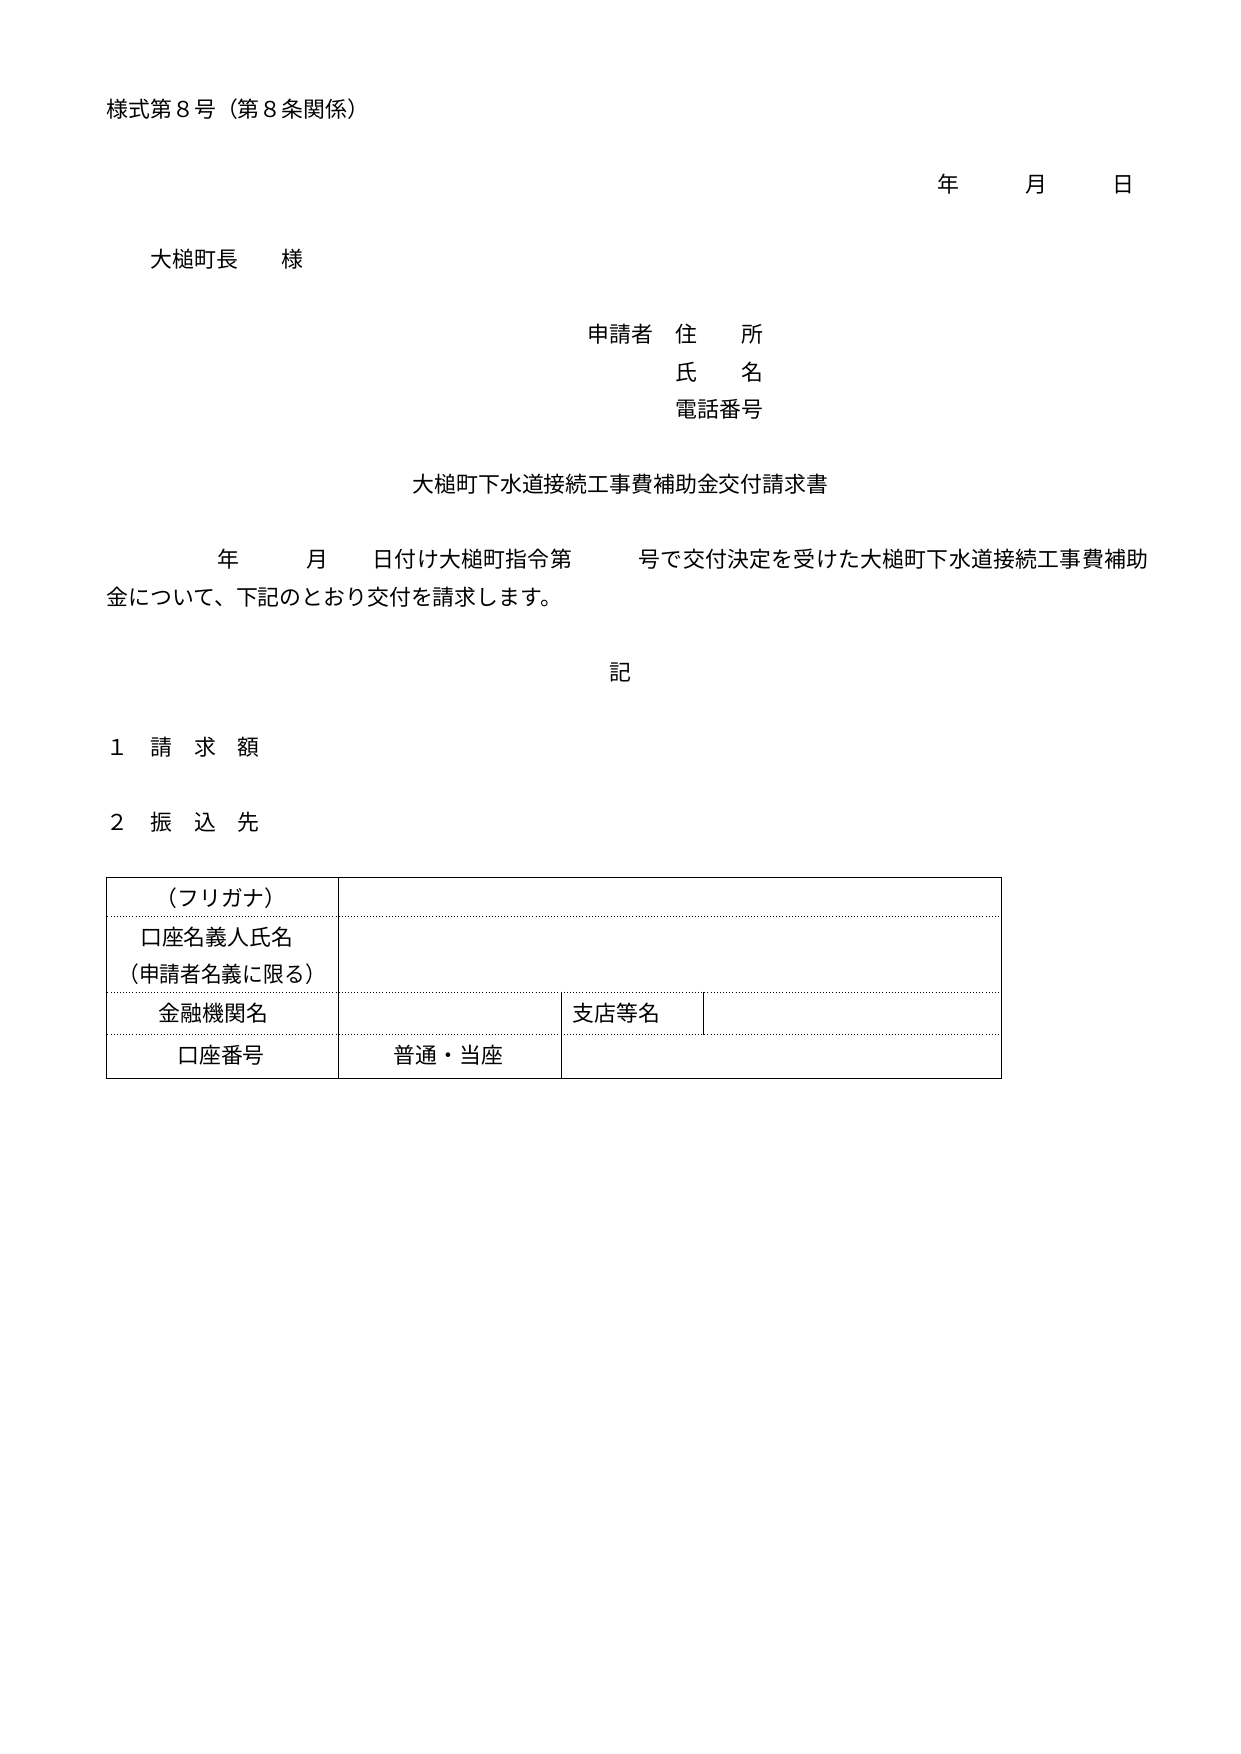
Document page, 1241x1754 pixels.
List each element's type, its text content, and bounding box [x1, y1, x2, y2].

text １ 請 求 額 [106, 727, 1134, 764]
table_header （フリガナ） [107, 878, 338, 916]
table_cell [704, 992, 1001, 1034]
text ２ 振 込 先 [106, 802, 1134, 839]
text 大槌町下水道接続工事費補助金交付請求書 [106, 464, 1134, 502]
table_cell 支店等名 [562, 992, 703, 1034]
table_cell 口座名義人氏名 （申請者名義に限る） [107, 916, 338, 992]
subtitle 記 [106, 652, 1134, 689]
text 年 月 日付け大槌町指令第 号で交付決定を受けた大槌町下水道接続工事費補助金について、下記のとおり交付を請求します。 [106, 539, 1149, 614]
table_cell 金融機関名 [107, 992, 338, 1034]
text 様式第８号（第８条関係） [106, 89, 1134, 127]
table_cell [562, 1034, 1001, 1078]
table_cell [339, 992, 561, 1034]
text 電話番号 [106, 389, 1042, 427]
table_header [339, 878, 1001, 916]
text 大槌町長 様 [106, 239, 1042, 277]
table_cell [339, 916, 1001, 992]
text 氏 名 [106, 352, 1149, 389]
text 申請者 住 所 [106, 314, 1042, 352]
table_cell 普通・当座 [339, 1034, 561, 1078]
table_cell 口座番号 [107, 1034, 338, 1078]
text 年 月 日 [106, 164, 1134, 202]
